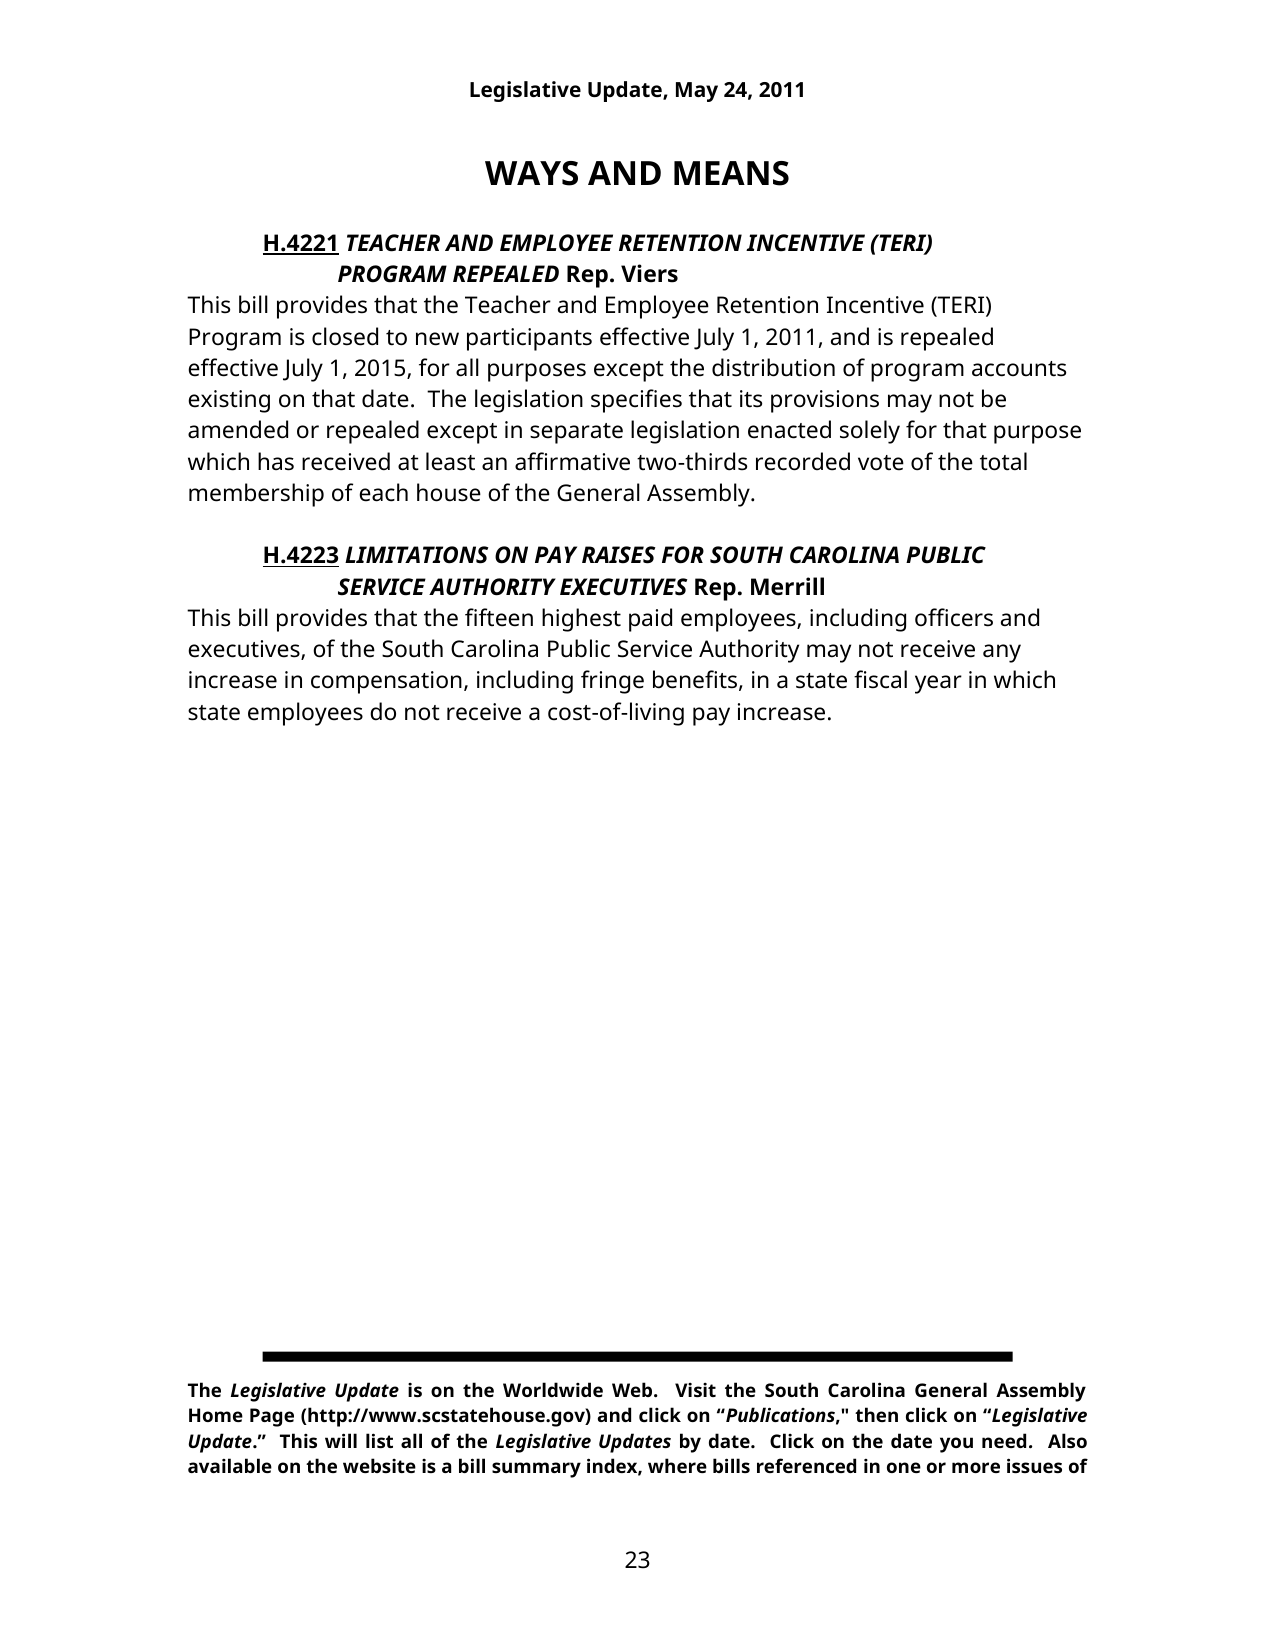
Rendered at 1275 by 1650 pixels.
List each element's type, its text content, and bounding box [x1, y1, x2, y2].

text This bill provides that the fifteen highest paid employees, including officers and executives, of the South Carolina Public Service Authority may not receive any increase in compensation, including fringe benefits, in a state fiscal year in which state employees do not receive a cost-of-living pay increase. [187, 602, 1087, 727]
text WAYS AND MEANS [187, 150, 1087, 195]
text This bill provides that the Teacher and Employee Retention Incentive (TERI) Program is closed to new participants effective July 1, 2011, and is repealed effective July 1, 2015, for all purposes except the distribution of program accounts existing on that date. The legislation specifies that its provisions may not be amended or repealed except in separate legislation enacted solely for that purpose which has received at least an affirmative two-thirds recorded vote of the total membership of each house of the General Assembly. [187, 289, 1087, 508]
text PROGRAM REPEALED Rep. Viers [187, 258, 1087, 289]
text SERVICE AUTHORITY EXECUTIVES Rep. Merrill [187, 570, 1087, 602]
text H.4221 TEACHER AND EMPLOYEE RETENTION INCENTIVE (TERI) [187, 227, 1087, 258]
text H.4223 LIMITATIONS ON PAY RAISES FOR SOUTH CAROLINA PUBLIC [187, 539, 1087, 570]
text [187, 1377, 1087, 1479]
